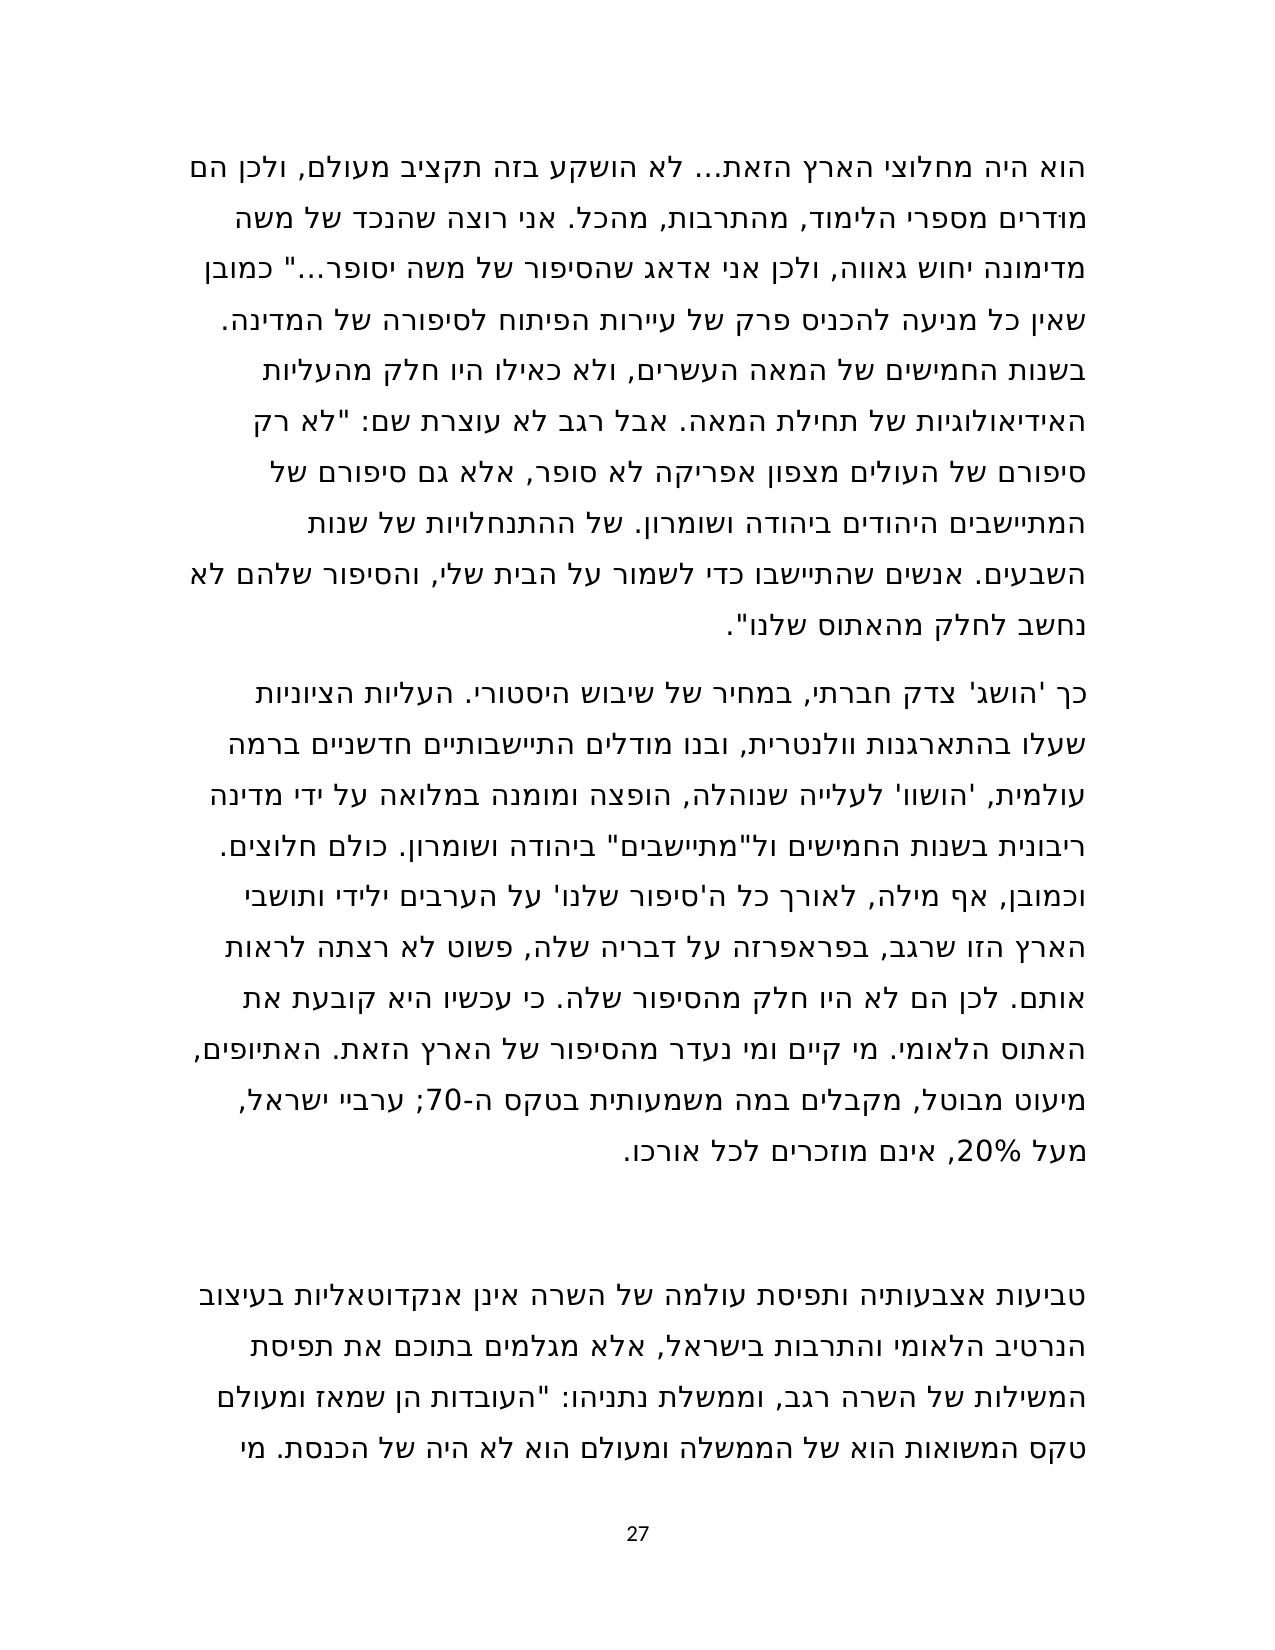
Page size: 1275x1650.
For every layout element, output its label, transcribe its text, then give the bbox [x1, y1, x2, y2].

text כך 'הושג' צדק חברתי, במחיר של שיבוש היסטורי. העליות הציוניות שעלו בהתארגנות וולנטרית, ובנו מודלים התיישבותיים חדשניים ברמה עולמית, 'הושוו' לעלייה שנוהלה, הופצה ומומנה במלואה על ידי מדינה ריבונית בשנות החמישים ול"מתיישבים" ביהודה ושומרון. כולם חלוצים. וכמובן, אף מילה, לאורך כל ה'סיפור שלנו' על הערבים ילידי ותושבי הארץ הזו שרגב, בפראפרזה על דבריה שלה, פשוט לא רצתה לראות אותם. לכן הם לא היו חלק מהסיפור שלה. כי עכשיו היא קובעת את האתוס הלאומי. מי קיים ומי נעדר מהסיפור של הארץ הזאת. האתיופים, מיעוט מבוטל, מקבלים במה משמעותית בטקס ה-70; ערביי ישראל, מעל 20%, אינם מוזכרים לכל אורכו. [187, 676, 1087, 1168]
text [187, 1278, 1087, 1465]
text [187, 150, 1087, 642]
